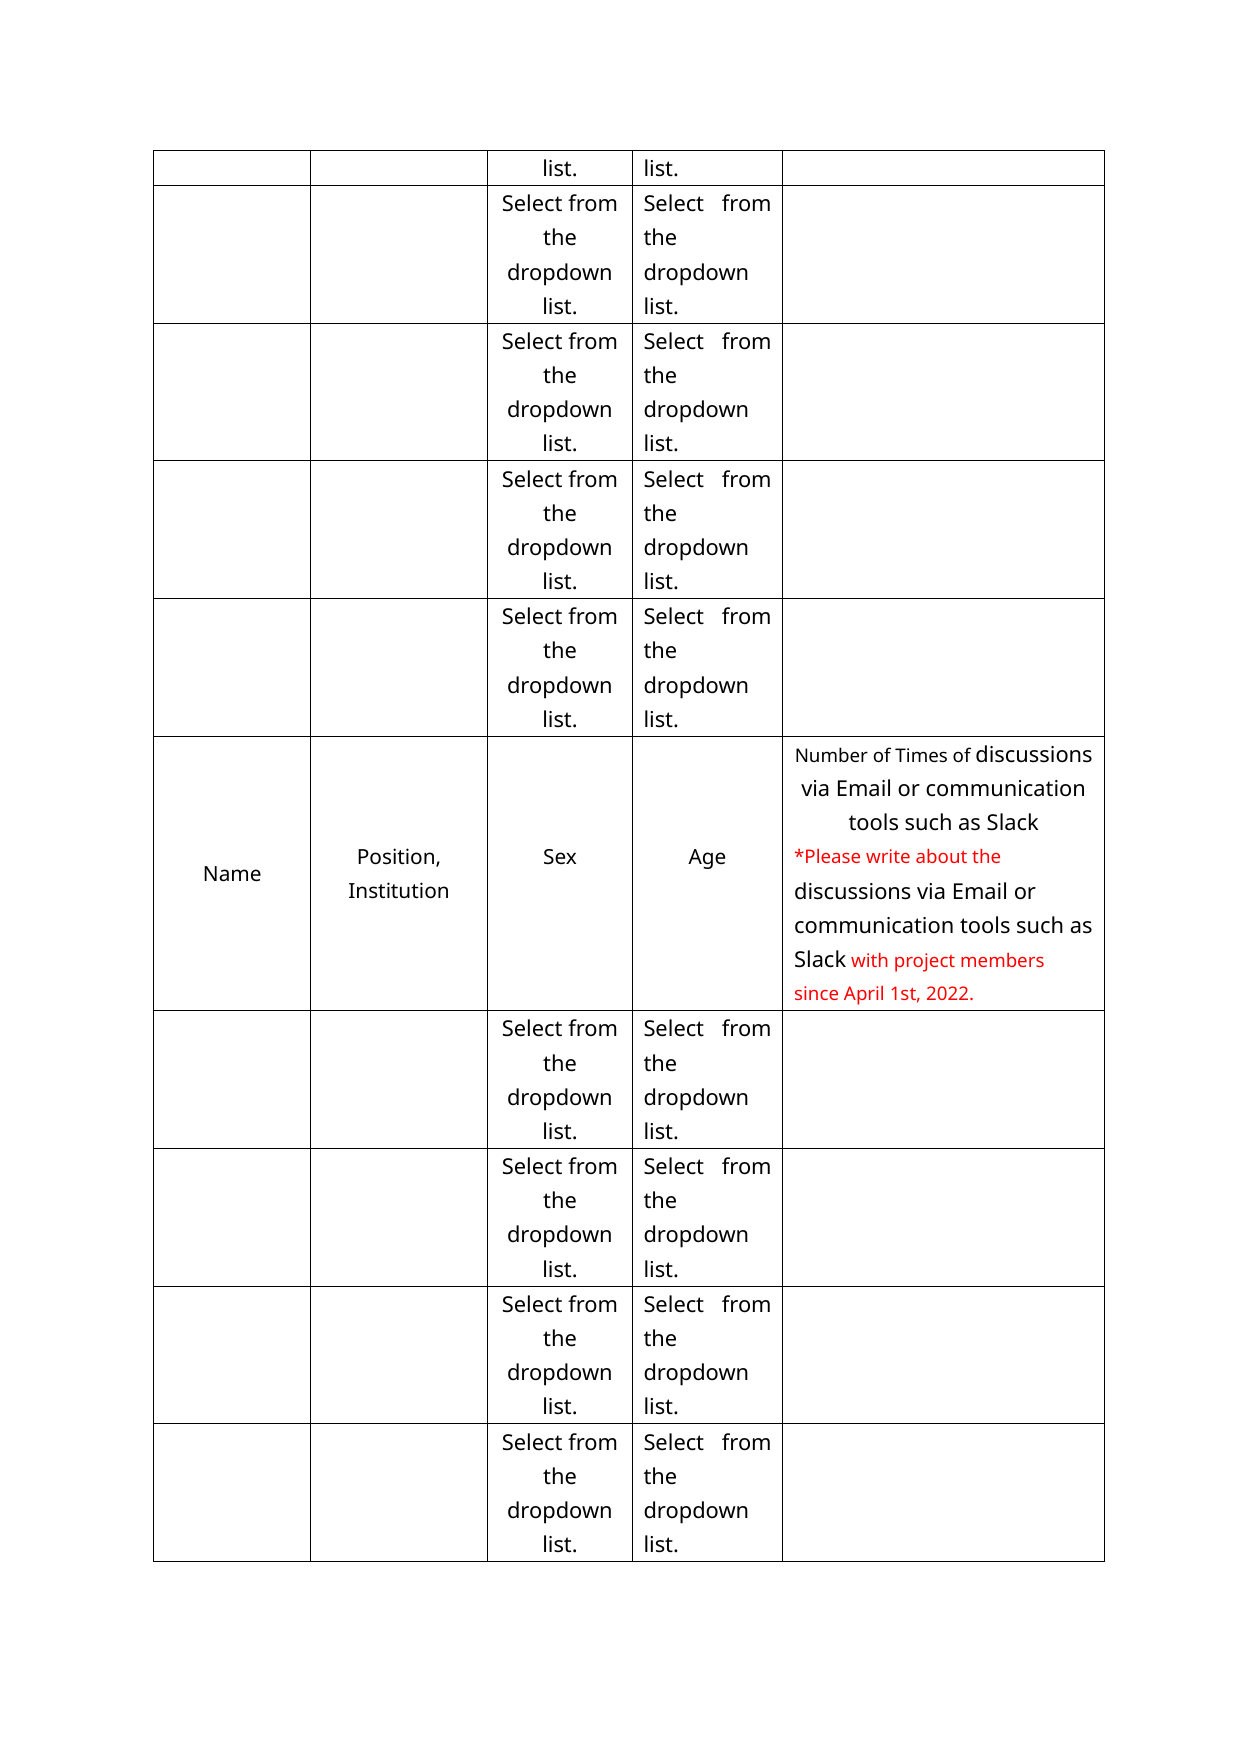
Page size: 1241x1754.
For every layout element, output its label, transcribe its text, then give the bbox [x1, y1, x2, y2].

table_cell [311, 1287, 487, 1423]
table_cell [633, 186, 782, 323]
table_cell [783, 1011, 1104, 1148]
table_cell Name [154, 737, 310, 1010]
table_cell [488, 151, 632, 185]
table_cell [488, 461, 632, 598]
table_cell [311, 461, 487, 598]
table_cell [633, 1424, 782, 1561]
table_cell [154, 324, 310, 460]
table_cell [783, 186, 1104, 323]
table_cell [154, 151, 310, 185]
table_cell [633, 151, 782, 185]
table_cell [783, 599, 1104, 736]
table_cell [783, 151, 1104, 185]
table_cell [154, 599, 310, 736]
table_cell [311, 1424, 487, 1561]
table_cell [633, 1149, 782, 1286]
table_cell [488, 1424, 632, 1561]
table_cell [633, 1011, 782, 1148]
table_cell [633, 324, 782, 460]
table_cell [311, 324, 487, 460]
table_cell [633, 599, 782, 736]
table_cell [783, 1287, 1104, 1423]
table_cell [783, 1149, 1104, 1286]
table_cell [488, 599, 632, 736]
table_cell [488, 1287, 632, 1423]
table_cell [154, 1287, 310, 1423]
table_cell [633, 461, 782, 598]
table_cell Position, Institution [311, 737, 487, 1010]
table_cell [154, 186, 310, 323]
table_cell [311, 1011, 487, 1148]
table_cell [311, 186, 487, 323]
table_cell [154, 1424, 310, 1561]
table_cell Number of Times of discussions via Email or communication tools such as Slack *Please write about the discussions via Email or communication tools such as Slack with project members since April 1st, 2022. [783, 737, 1104, 1010]
table_cell [488, 1011, 632, 1148]
table_cell [154, 1011, 310, 1148]
table_cell Age [633, 737, 782, 1010]
table_cell [154, 1149, 310, 1286]
table_cell [154, 461, 310, 598]
table_cell [783, 324, 1104, 460]
table_cell [633, 1287, 782, 1423]
table_cell [488, 186, 632, 323]
table_cell [311, 599, 487, 736]
table_cell [311, 151, 487, 185]
table_cell [488, 324, 632, 460]
table_cell [783, 1424, 1104, 1561]
table_cell Sex [488, 737, 632, 1010]
table_cell [783, 461, 1104, 598]
table_cell [311, 1149, 487, 1286]
table_cell [488, 1149, 632, 1286]
